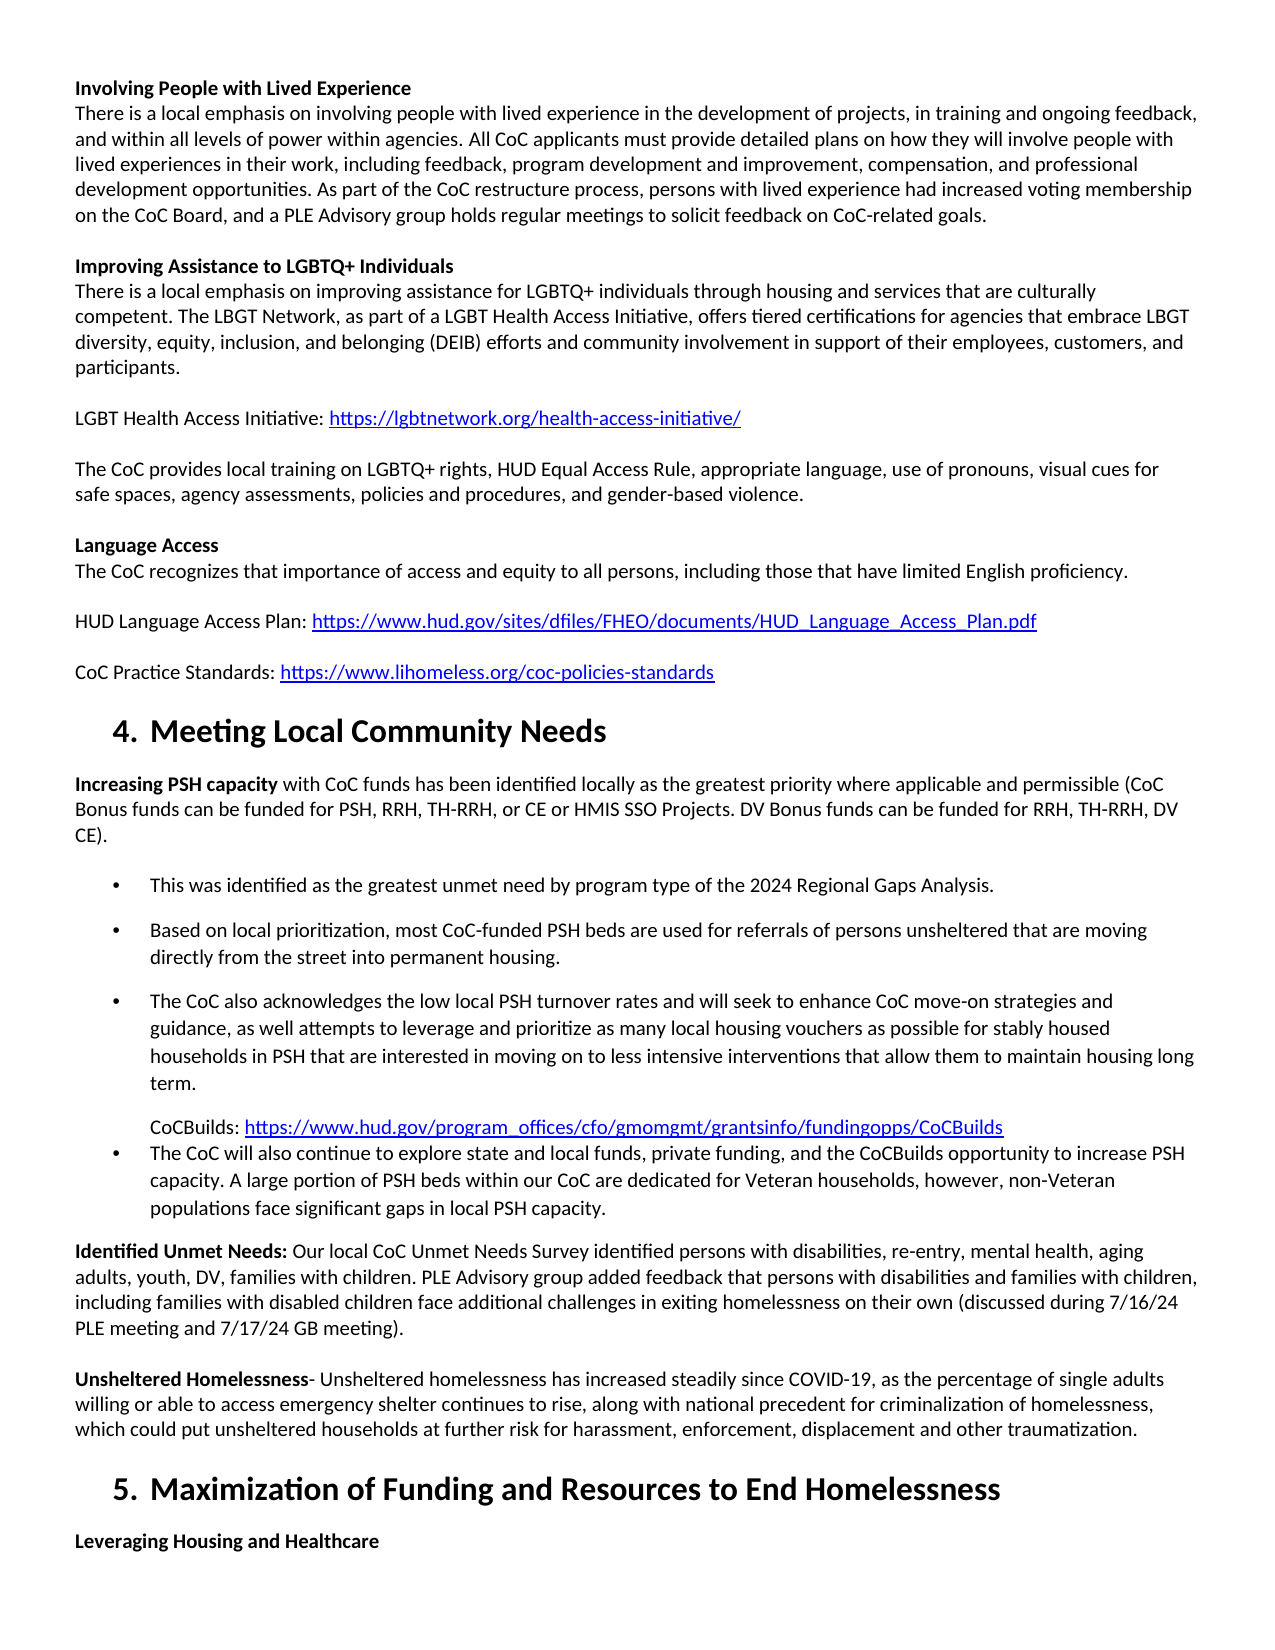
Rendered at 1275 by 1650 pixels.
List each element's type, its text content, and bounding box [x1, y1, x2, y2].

text There is a local emphasis on involving people with lived experience in the development of projects, in training and ongoing feedback, and within all levels of power within agencies. All CoC applicants must provide detailed plans on how they will involve people with lived experiences in their work, including feedback, program development and improvement, compensation, and professional development opportunities. As part of the CoC restructure process, persons with lived experience had increased voting membership on the CoC Board, and a PLE Advisory group holds regular meetings to solicit feedback on CoC-related goals. [75, 100, 1200, 227]
list Meeting Local Community Needs [112, 710, 1200, 751]
text Increasing PSH capacity with CoC funds has been identified locally as the greatest priority where applicable and permissible (CoC Bonus funds can be funded for PSH, RRH, TH-RRH, or CE or HMIS SSO Projects. DV Bonus funds can be funded for RRH, TH-RRH, DV CE). [75, 771, 1200, 847]
text LGBT Health Access Initiative: https://lgbtnetwork.org/health-access-initiative/ [75, 405, 1200, 431]
list This was identified as the greatest unmet need by program type of the 2024 Regional Gaps Analysis. [112, 873, 1200, 898]
text HUD Language Access Plan: https://www.hud.gov/sites/dfiles/FHEO/documents/HUD_Language_Access_Plan.pdf [75, 609, 1200, 634]
list Based on local prioritization, most CoC-funded PSH beds are used for referrals of persons unsheltered that are moving directly from the street into permanent housing. [112, 917, 1200, 969]
list The CoC will also continue to explore state and local funds, private funding, and the CoCBuilds opportunity to increase PSH capacity. A large portion of PSH beds within our CoC are dedicated for Veteran households, however, non-Veteran populations face significant gaps in local PSH capacity. [112, 1140, 1200, 1220]
text There is a local emphasis on improving assistance for LGBTQ+ individuals through housing and services that are culturally competent. The LBGT Network, as part of a LGBT Health Access Initiative, offers tiered certifications for agencies that embrace LBGT diversity, equity, inclusion, and belonging (DEIB) efforts and community involvement in support of their employees, customers, and participants. [75, 278, 1200, 380]
list The CoC also acknowledges the low local PSH turnover rates and will seek to enhance CoC move-on strategies and guidance, as well attempts to leverage and prioritize as many local housing vouchers as possible for stably housed households in PSH that are interested in moving on to less intensive interventions that allow them to maintain housing long term. [112, 988, 1200, 1096]
text Unsheltered Homelessness- Unsheltered homelessness has increased steadily since COVID-19, as the percentage of single adults willing or able to access emergency shelter continues to rise, along with national precedent for criminalization of homelessness, which could put unsheltered households at further risk for harassment, enforcement, displacement and other traumatization. [75, 1366, 1200, 1442]
text Identified Unmet Needs: Our local CoC Unmet Needs Survey identified persons with disabilities, re-entry, mental health, aging adults, youth, DV, families with children. PLE Advisory group added feedback that persons with disabilities and families with children, including families with disabled children face additional challenges in exiting homelessness on their own (discussed during 7/16/24 PLE meeting and 7/17/24 GB meeting). [75, 1239, 1200, 1340]
text Language Access [75, 532, 1200, 558]
text Improving Assistance to LGBTQ+ Individuals [75, 253, 1200, 278]
text Involving People with Lived Experience [75, 75, 1200, 100]
text CoC Practice Standards: https://www.lihomeless.org/coc-policies-standards [75, 659, 1200, 685]
list Maximization of Funding and Resources to End Homelessness [112, 1467, 1200, 1508]
text The CoC recognizes that importance of access and equity to all persons, including those that have limited English proficiency. [75, 558, 1200, 583]
text CoCBuilds: https://www.hud.gov/program_offices/cfo/gmomgmt/grantsinfo/fundingopps/CoCBuilds [150, 1114, 1200, 1140]
text The CoC provides local training on LGBTQ+ rights, HUD Equal Access Rule, appropriate language, use of pronouns, visual cues for safe spaces, agency assessments, policies and procedures, and gender-based violence. [75, 456, 1200, 507]
text Leveraging Housing and Healthcare [75, 1528, 1200, 1553]
